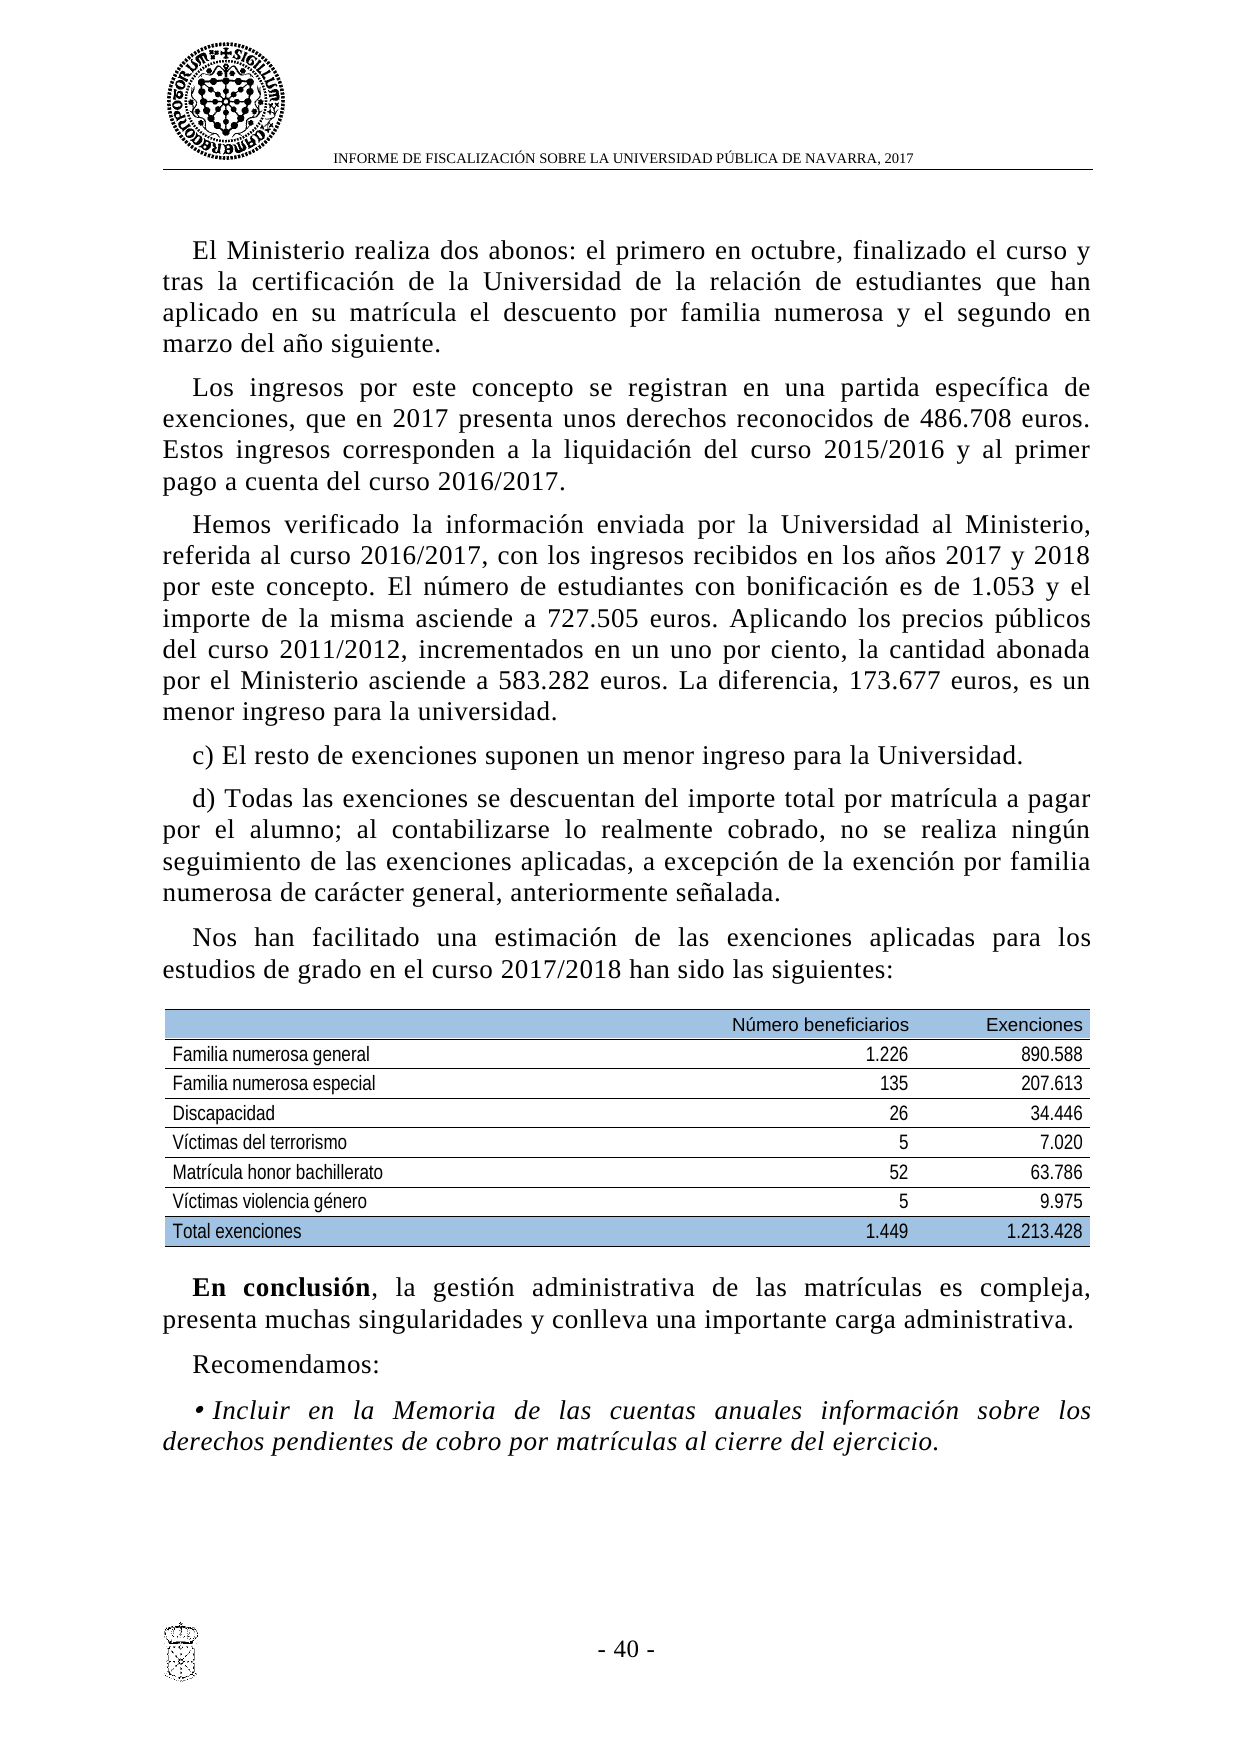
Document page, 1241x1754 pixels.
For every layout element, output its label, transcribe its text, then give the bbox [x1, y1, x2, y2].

table_cell 7.020 [916, 1128, 1090, 1157]
table_cell 5 [468, 1188, 916, 1216]
text Hemos verificado la información enviada por la Universidad al Ministerio, referida al curso 2016/2017, con los ingresos recibidos en los años 2017 y 2018 por este concepto. El número de estudiantes con bonificación es de 1.053 y el importe de la misma asciende a 727.505 euros. Aplicando los precios públicos del curso 2011/2012, incrementados en un uno por ciento, la cantidad abonada por el Ministerio asciende a 583.282 euros. La diferencia, 173.677 euros, es un menor ingreso para la universidad. [162, 508, 1093, 726]
list Incluir en la Memoria de las cuentas anuales información sobre los derechos pendientes de cobro por matrículas al cierre del ejercicio. [162, 1394, 1093, 1457]
table_cell Total exenciones [165, 1217, 468, 1246]
table_cell 26 [468, 1099, 916, 1127]
table_cell 1.226 [468, 1040, 916, 1068]
table_cell Familia numerosa general [165, 1040, 468, 1068]
text d) Todas las exenciones se descuentan del importe total por matrícula a pagar por el alumno; al contabilizarse lo realmente cobrado, no se realiza ningún seguimiento de las exenciones aplicadas, a excepción de la exención por familia numerosa de carácter general, anteriormente señalada. [162, 782, 1093, 907]
table_cell Discapacidad [165, 1099, 468, 1127]
text En conclusión, la gestión administrativa de las matrículas es compleja, presenta muchas singularidades y conlleva una importante carga administrativa. [162, 1272, 1093, 1334]
table_cell 52 [468, 1158, 916, 1186]
table_cell 890.588 [916, 1040, 1090, 1068]
table_cell 207.613 [916, 1069, 1090, 1098]
picture [162, 38, 289, 164]
picture [162, 1621, 199, 1683]
table_header [165, 1010, 468, 1038]
text c) El resto de exenciones suponen un menor ingreso para la Universidad. [162, 739, 1093, 770]
table_cell Familia numerosa especial [165, 1069, 468, 1098]
table_cell 9.975 [916, 1188, 1090, 1216]
text Los ingresos por este concepto se registran en una partida específica de exenciones, que en 2017 presenta unos derechos reconocidos de 486.708 euros. Estos ingresos corresponden a la liquidación del curso 2015/2016 y al primer pago a cuenta del curso 2016/2017. [162, 371, 1093, 496]
table_header Número beneficiarios [468, 1010, 978, 1038]
table_cell Víctimas violencia género [165, 1188, 468, 1216]
table_cell 63.786 [916, 1158, 1090, 1186]
table_cell 135 [468, 1069, 916, 1098]
text Nos han facilitado una estimación de las exenciones aplicadas para los estudios de grado en el curso 2017/2018 han sido las siguientes: [162, 922, 1093, 984]
table_cell Matrícula honor bachillerato [165, 1158, 468, 1186]
table_cell 1.449 [468, 1217, 916, 1246]
text El Ministerio realiza dos abonos: el primero en octubre, finalizado el curso y tras la certificación de la Universidad de la relación de estudiantes que han aplicado en su matrícula el descuento por familia numerosa y el segundo en marzo del año siguiente. [162, 234, 1093, 359]
table_cell Víctimas del terrorismo [165, 1128, 468, 1157]
table_cell 5 [468, 1128, 916, 1157]
table_header Exenciones [978, 1010, 1090, 1038]
text Recomendamos: [162, 1348, 1093, 1379]
table_cell 34.446 [916, 1099, 1090, 1127]
table_cell 1.213.428 [916, 1217, 1090, 1246]
